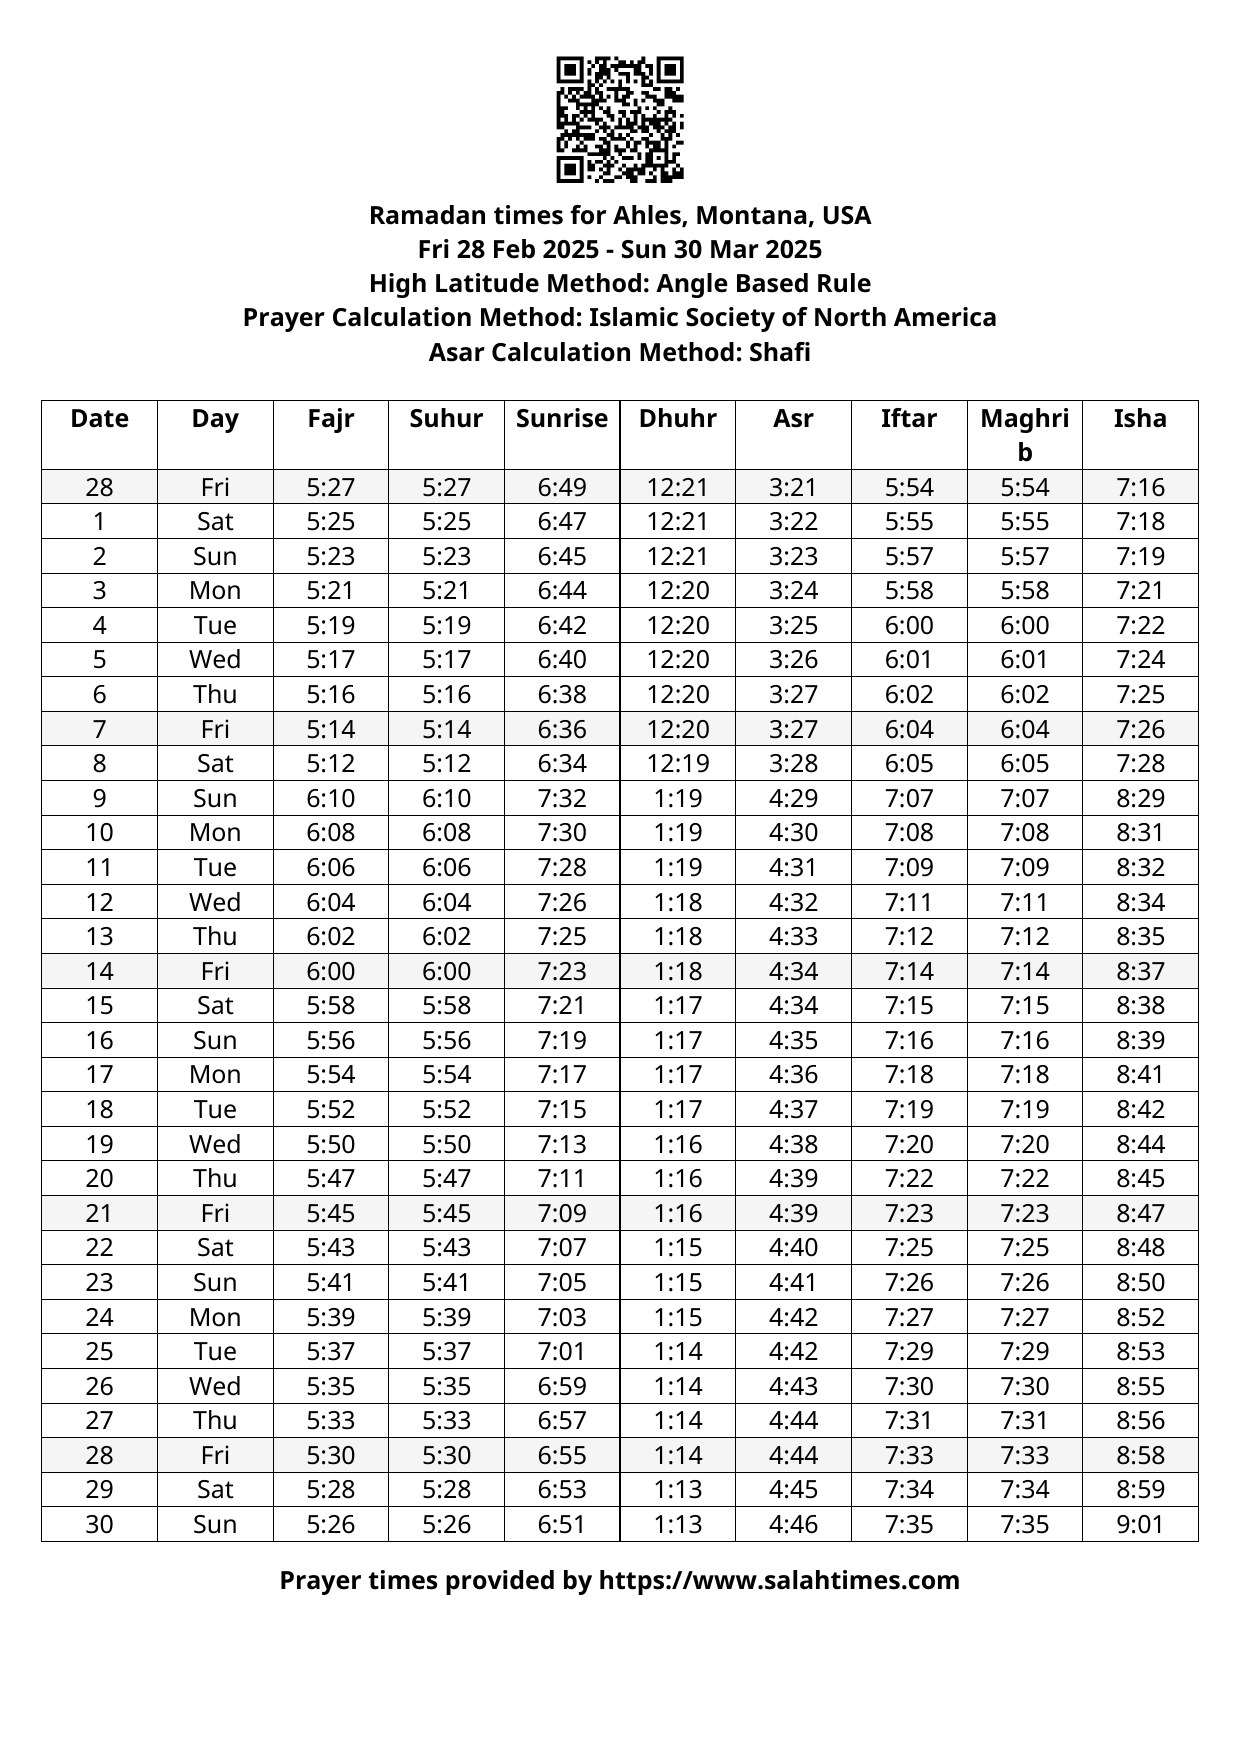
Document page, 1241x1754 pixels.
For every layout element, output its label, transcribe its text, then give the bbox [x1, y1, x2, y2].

table_cell 8:41 [1083, 1058, 1198, 1091]
table_cell Sat [158, 1473, 273, 1506]
table_cell 6:10 [389, 781, 504, 814]
table_cell 6:45 [505, 539, 619, 572]
table_cell Tue [158, 850, 273, 884]
table_cell 7:23 [505, 954, 619, 987]
table_cell 1:16 [621, 1196, 735, 1229]
table_cell 7:18 [968, 1058, 1082, 1091]
table_cell 5:39 [274, 1300, 388, 1333]
table_cell Thu [158, 919, 273, 953]
table_cell 8:38 [1083, 989, 1198, 1022]
table_cell 6:06 [274, 850, 388, 884]
table_cell 7:13 [505, 1127, 619, 1160]
table_cell 7:15 [852, 989, 967, 1022]
text High Latitude Method: Angle Based Rule [42, 266, 1198, 300]
table_cell 7:11 [505, 1161, 619, 1195]
table_cell Fri [158, 470, 273, 503]
table_cell 7:19 [505, 1023, 619, 1057]
table_cell 7:05 [505, 1265, 619, 1299]
table_cell 12:20 [621, 608, 735, 642]
table_cell 5:14 [274, 712, 388, 745]
table_cell Fri [158, 1438, 273, 1472]
table_cell 9 [42, 781, 157, 814]
table_cell 6:01 [968, 643, 1082, 676]
table_cell Wed [158, 1127, 273, 1160]
table_cell 3:24 [736, 574, 851, 607]
table_cell 6:05 [968, 746, 1082, 780]
table_cell 6:08 [389, 816, 504, 849]
table_cell 4:39 [736, 1161, 851, 1195]
table_cell 28 [42, 470, 157, 503]
table_cell 17 [42, 1058, 157, 1091]
table_cell 2 [42, 539, 157, 572]
table_cell 1:18 [621, 919, 735, 953]
table_cell 4:44 [736, 1438, 851, 1472]
table_header Day [158, 401, 273, 469]
table_cell 16 [42, 1023, 157, 1057]
table_cell 8:59 [1083, 1473, 1198, 1506]
table_cell 5:30 [389, 1438, 504, 1472]
table_cell 5:50 [389, 1127, 504, 1160]
table_cell 22 [42, 1231, 157, 1264]
table_cell 6:02 [852, 677, 967, 711]
table_cell 19 [42, 1127, 157, 1160]
table_cell 1:15 [621, 1231, 735, 1264]
table_cell 7:18 [852, 1058, 967, 1091]
table_cell 12 [42, 885, 157, 918]
table_cell 5:26 [274, 1507, 388, 1541]
table_cell 1:17 [621, 1058, 735, 1091]
picture [542, 41, 699, 198]
table_cell 8:58 [1083, 1438, 1198, 1472]
table_cell 5:58 [274, 989, 388, 1022]
table_cell Sun [158, 1507, 273, 1541]
table_cell 7:35 [968, 1507, 1082, 1541]
table_cell 7:31 [852, 1404, 967, 1437]
text Prayer Calculation Method: Islamic Society of North America [42, 300, 1198, 334]
table_cell 5:17 [389, 643, 504, 676]
table_cell 7:22 [968, 1161, 1082, 1195]
table_cell Tue [158, 1334, 273, 1368]
table_cell 7:26 [505, 885, 619, 918]
table_cell 4:37 [736, 1092, 851, 1126]
table_cell 6:02 [389, 919, 504, 953]
table_cell 7:21 [505, 989, 619, 1022]
table_cell 7:22 [852, 1161, 967, 1195]
text Fri 28 Feb 2025 - Sun 30 Mar 2025 [42, 232, 1198, 266]
table_cell 5:12 [274, 746, 388, 780]
table_cell 8:56 [1083, 1404, 1198, 1437]
table_cell 6:38 [505, 677, 619, 711]
table_cell 5:16 [274, 677, 388, 711]
table_cell 7:20 [968, 1127, 1082, 1160]
table_cell 7:24 [1083, 643, 1198, 676]
table_cell 5:41 [389, 1265, 504, 1299]
table_cell 5:21 [389, 574, 504, 607]
table_cell 12:20 [621, 677, 735, 711]
table_cell 4:43 [736, 1369, 851, 1402]
table_cell 5:19 [274, 608, 388, 642]
table_cell 6:08 [274, 816, 388, 849]
table_cell 7:25 [1083, 677, 1198, 711]
table_cell 4:34 [736, 954, 851, 987]
table_cell Mon [158, 1058, 273, 1091]
table_cell 8:50 [1083, 1265, 1198, 1299]
table_cell 5:16 [389, 677, 504, 711]
table_cell 5:55 [852, 504, 967, 538]
table_header Suhur [389, 401, 504, 469]
table_cell 7:08 [968, 816, 1082, 849]
table_cell Thu [158, 677, 273, 711]
table_cell 5:58 [968, 574, 1082, 607]
table_cell 5:30 [274, 1438, 388, 1472]
table_cell 7:09 [852, 850, 967, 884]
table_cell 8:45 [1083, 1161, 1198, 1195]
table_cell 3:26 [736, 643, 851, 676]
table_cell 6:10 [274, 781, 388, 814]
table_cell Fri [158, 712, 273, 745]
table_cell 5:57 [852, 539, 967, 572]
table_cell 1:18 [621, 954, 735, 987]
table_cell 7:34 [968, 1473, 1082, 1506]
table_cell 4:30 [736, 816, 851, 849]
table_cell 5:21 [274, 574, 388, 607]
table_cell 6:34 [505, 746, 619, 780]
table_cell 5:27 [389, 470, 504, 503]
table_cell 6:06 [389, 850, 504, 884]
table_cell Mon [158, 816, 273, 849]
table_cell 7:25 [852, 1231, 967, 1264]
table_cell 4:38 [736, 1127, 851, 1160]
table_cell 1:13 [621, 1473, 735, 1506]
table_cell 6 [42, 677, 157, 711]
table_cell 5:35 [389, 1369, 504, 1402]
table_cell 7:19 [1083, 539, 1198, 572]
table_cell 12:19 [621, 746, 735, 780]
table_cell 5:56 [389, 1023, 504, 1057]
table_cell 7:16 [852, 1023, 967, 1057]
table_cell 7:07 [968, 781, 1082, 814]
table_cell 5:55 [968, 504, 1082, 538]
table_cell 12:21 [621, 504, 735, 538]
table_cell 6:01 [852, 643, 967, 676]
table_cell 8:52 [1083, 1300, 1198, 1333]
table_header Sunrise [505, 401, 619, 469]
table_cell 28 [42, 1438, 157, 1472]
table_cell Fri [158, 954, 273, 987]
table_cell Fri [158, 1196, 273, 1229]
table_cell 7:03 [505, 1300, 619, 1333]
table_cell 5:27 [274, 470, 388, 503]
table_cell 3:27 [736, 677, 851, 711]
table_cell 7:30 [968, 1369, 1082, 1402]
table_cell 5:26 [389, 1507, 504, 1541]
table_cell 8:35 [1083, 919, 1198, 953]
table_cell Tue [158, 1092, 273, 1126]
table_cell 4:34 [736, 989, 851, 1022]
table_cell 7:07 [852, 781, 967, 814]
table_cell 7:29 [968, 1334, 1082, 1368]
table_cell 5:23 [274, 539, 388, 572]
table_cell 7:23 [968, 1196, 1082, 1229]
table_cell 7:15 [968, 989, 1082, 1022]
table_cell 7:34 [852, 1473, 967, 1506]
table_cell 5:50 [274, 1127, 388, 1160]
table_cell 5:45 [274, 1196, 388, 1229]
table_cell 7:01 [505, 1334, 619, 1368]
table_cell 6:00 [274, 954, 388, 987]
table_cell 8:29 [1083, 781, 1198, 814]
table_cell 5:54 [274, 1058, 388, 1091]
table_cell 6:53 [505, 1473, 619, 1506]
table_cell 7:33 [852, 1438, 967, 1472]
table_cell 7:26 [968, 1265, 1082, 1299]
table_cell 7:23 [852, 1196, 967, 1229]
table_cell 30 [42, 1507, 157, 1541]
table_cell 3 [42, 574, 157, 607]
table_cell 7:32 [505, 781, 619, 814]
table_cell 7:14 [852, 954, 967, 987]
table_cell 5:37 [274, 1334, 388, 1368]
table_cell 5:54 [389, 1058, 504, 1091]
table_cell 12:20 [621, 643, 735, 676]
table_cell 24 [42, 1300, 157, 1333]
table_cell 4:31 [736, 850, 851, 884]
table_cell Sun [158, 1023, 273, 1057]
table_cell Sat [158, 1231, 273, 1264]
table_cell 7:21 [1083, 574, 1198, 607]
table_cell 6:02 [274, 919, 388, 953]
table_cell 6:44 [505, 574, 619, 607]
table_cell 5:57 [968, 539, 1082, 572]
table_cell 3:27 [736, 712, 851, 745]
table_cell 6:55 [505, 1438, 619, 1472]
table_cell 6:49 [505, 470, 619, 503]
table_cell 7:09 [505, 1196, 619, 1229]
table_cell 6:04 [389, 885, 504, 918]
table_header Date [42, 401, 157, 469]
table_cell 6:00 [968, 608, 1082, 642]
table_header Dhuhr [621, 401, 735, 469]
table_cell 1:15 [621, 1265, 735, 1299]
table_cell Thu [158, 1404, 273, 1437]
table_cell 1:14 [621, 1369, 735, 1402]
table_cell 12:20 [621, 712, 735, 745]
table_cell 5:28 [389, 1473, 504, 1506]
table_cell 7:11 [968, 885, 1082, 918]
table_cell 8 [42, 746, 157, 780]
table_cell 4:42 [736, 1300, 851, 1333]
table_cell 7 [42, 712, 157, 745]
table_cell 7:28 [505, 850, 619, 884]
table_cell 14 [42, 954, 157, 987]
table_cell 7:09 [968, 850, 1082, 884]
table_cell 6:51 [505, 1507, 619, 1541]
table_cell 7:31 [968, 1404, 1082, 1437]
table_cell 1:17 [621, 1092, 735, 1126]
table_cell 8:55 [1083, 1369, 1198, 1402]
table_cell 5:33 [274, 1404, 388, 1437]
table_cell 5:25 [274, 504, 388, 538]
table_cell 4:45 [736, 1473, 851, 1506]
table_cell 29 [42, 1473, 157, 1506]
table_cell 1:14 [621, 1404, 735, 1437]
table_cell 7:28 [1083, 746, 1198, 780]
table_cell 5:39 [389, 1300, 504, 1333]
table_cell 23 [42, 1265, 157, 1299]
table_cell 8:37 [1083, 954, 1198, 987]
table_cell 1:18 [621, 885, 735, 918]
table_cell 7:16 [1083, 470, 1198, 503]
table_cell 6:00 [389, 954, 504, 987]
table_cell 7:22 [1083, 608, 1198, 642]
table_header Maghrib [968, 401, 1082, 469]
table_header Isha [1083, 401, 1198, 469]
table_cell 5:47 [389, 1161, 504, 1195]
table_cell 8:34 [1083, 885, 1198, 918]
table_cell 5:54 [968, 470, 1082, 503]
table_cell 7:27 [968, 1300, 1082, 1333]
table_cell Mon [158, 574, 273, 607]
text Prayer times provided by https://www.salahtimes.com [42, 1563, 1198, 1597]
table_cell 5:33 [389, 1404, 504, 1437]
table_cell 8:32 [1083, 850, 1198, 884]
table_cell 7:30 [505, 816, 619, 849]
table_cell 21 [42, 1196, 157, 1229]
table_cell 7:14 [968, 954, 1082, 987]
table_cell 1:19 [621, 850, 735, 884]
table_cell Wed [158, 643, 273, 676]
table_cell 7:12 [968, 919, 1082, 953]
table_cell 7:20 [852, 1127, 967, 1160]
table_cell 1:19 [621, 816, 735, 849]
table_cell 6:04 [274, 885, 388, 918]
table_cell 7:19 [968, 1092, 1082, 1126]
table_cell Thu [158, 1161, 273, 1195]
table_cell 5:12 [389, 746, 504, 780]
table_cell 5 [42, 643, 157, 676]
table_cell 5:56 [274, 1023, 388, 1057]
table_header Fajr [274, 401, 388, 469]
table_cell 5:54 [852, 470, 967, 503]
table_cell 8:39 [1083, 1023, 1198, 1057]
table_cell 6:42 [505, 608, 619, 642]
table_cell 4:33 [736, 919, 851, 953]
table_cell Wed [158, 885, 273, 918]
table_cell 11 [42, 850, 157, 884]
table_cell 15 [42, 989, 157, 1022]
table_cell 7:25 [505, 919, 619, 953]
table_cell 18 [42, 1092, 157, 1126]
table_cell 12:21 [621, 470, 735, 503]
table_cell 1:14 [621, 1334, 735, 1368]
table_cell 4:42 [736, 1334, 851, 1368]
table_cell 6:47 [505, 504, 619, 538]
table_cell 6:02 [968, 677, 1082, 711]
table_cell 6:00 [852, 608, 967, 642]
text Asar Calculation Method: Shafi [42, 334, 1198, 368]
table_cell 1:13 [621, 1507, 735, 1541]
table_header Iftar [852, 401, 967, 469]
table_cell 6:36 [505, 712, 619, 745]
table_cell Tue [158, 608, 273, 642]
table_cell 7:26 [852, 1265, 967, 1299]
table_cell 26 [42, 1369, 157, 1402]
table_cell 9:01 [1083, 1507, 1198, 1541]
table_cell Sat [158, 504, 273, 538]
table_cell 7:08 [852, 816, 967, 849]
table_cell Sun [158, 539, 273, 572]
table_cell 27 [42, 1404, 157, 1437]
table_cell 7:26 [1083, 712, 1198, 745]
table_cell 10 [42, 816, 157, 849]
table_cell 6:04 [968, 712, 1082, 745]
table_cell 7:15 [505, 1092, 619, 1126]
table_cell 8:47 [1083, 1196, 1198, 1229]
table_cell 7:25 [968, 1231, 1082, 1264]
table_cell 7:29 [852, 1334, 967, 1368]
table_cell 7:27 [852, 1300, 967, 1333]
table_cell 1:16 [621, 1161, 735, 1195]
table_cell 7:17 [505, 1058, 619, 1091]
table_cell 4:36 [736, 1058, 851, 1091]
table_cell 7:07 [505, 1231, 619, 1264]
table_cell 4:29 [736, 781, 851, 814]
table_header Asr [736, 401, 851, 469]
table_cell 1:19 [621, 781, 735, 814]
table_cell Sat [158, 746, 273, 780]
table_cell 1:16 [621, 1127, 735, 1160]
table_cell 8:48 [1083, 1231, 1198, 1264]
table_cell 5:43 [274, 1231, 388, 1264]
table_cell Sun [158, 781, 273, 814]
table_cell 5:35 [274, 1369, 388, 1402]
table_cell 1:15 [621, 1300, 735, 1333]
table_cell 12:20 [621, 574, 735, 607]
table_cell 7:35 [852, 1507, 967, 1541]
table_cell 5:52 [389, 1092, 504, 1126]
table_cell Sat [158, 989, 273, 1022]
table_cell Mon [158, 1300, 273, 1333]
table_cell 5:28 [274, 1473, 388, 1506]
table_cell 3:22 [736, 504, 851, 538]
table_cell 6:57 [505, 1404, 619, 1437]
table_cell 1:17 [621, 1023, 735, 1057]
table_cell 3:25 [736, 608, 851, 642]
table_cell 6:40 [505, 643, 619, 676]
table_cell 8:53 [1083, 1334, 1198, 1368]
table_cell 5:47 [274, 1161, 388, 1195]
table_cell 1:14 [621, 1438, 735, 1472]
table_cell 5:25 [389, 504, 504, 538]
table_cell 5:41 [274, 1265, 388, 1299]
text Ramadan times for Ahles, Montana, USA [42, 198, 1198, 232]
table_cell 6:59 [505, 1369, 619, 1402]
table_cell 5:43 [389, 1231, 504, 1264]
table_cell 8:44 [1083, 1127, 1198, 1160]
table_cell 4 [42, 608, 157, 642]
table_cell 6:04 [852, 712, 967, 745]
table_cell 13 [42, 919, 157, 953]
table_cell 1:17 [621, 989, 735, 1022]
table_cell 4:32 [736, 885, 851, 918]
table_cell 7:30 [852, 1369, 967, 1402]
table_cell 5:58 [389, 989, 504, 1022]
table_cell 8:42 [1083, 1092, 1198, 1126]
table_cell 5:17 [274, 643, 388, 676]
table_cell 25 [42, 1334, 157, 1368]
table_cell 7:18 [1083, 504, 1198, 538]
table_cell 1 [42, 504, 157, 538]
table_cell 3:28 [736, 746, 851, 780]
table_cell 12:21 [621, 539, 735, 572]
table_cell 5:37 [389, 1334, 504, 1368]
table_cell 5:45 [389, 1196, 504, 1229]
table_cell 4:44 [736, 1404, 851, 1437]
table_cell 4:46 [736, 1507, 851, 1541]
table_cell 7:33 [968, 1438, 1082, 1472]
table_cell 7:19 [852, 1092, 967, 1126]
table_cell 5:58 [852, 574, 967, 607]
table_cell 7:11 [852, 885, 967, 918]
table_cell 8:31 [1083, 816, 1198, 849]
table_cell Sun [158, 1265, 273, 1299]
table_cell Wed [158, 1369, 273, 1402]
table_cell 4:41 [736, 1265, 851, 1299]
table_cell 5:19 [389, 608, 504, 642]
table_cell 4:39 [736, 1196, 851, 1229]
table_cell 7:12 [852, 919, 967, 953]
table_cell 6:05 [852, 746, 967, 780]
table_cell 4:40 [736, 1231, 851, 1264]
table_cell 3:23 [736, 539, 851, 572]
table_cell 3:21 [736, 470, 851, 503]
table_cell 4:35 [736, 1023, 851, 1057]
table_cell 7:16 [968, 1023, 1082, 1057]
table_cell 5:52 [274, 1092, 388, 1126]
table_cell 20 [42, 1161, 157, 1195]
table_cell 5:23 [389, 539, 504, 572]
table_cell 5:14 [389, 712, 504, 745]
